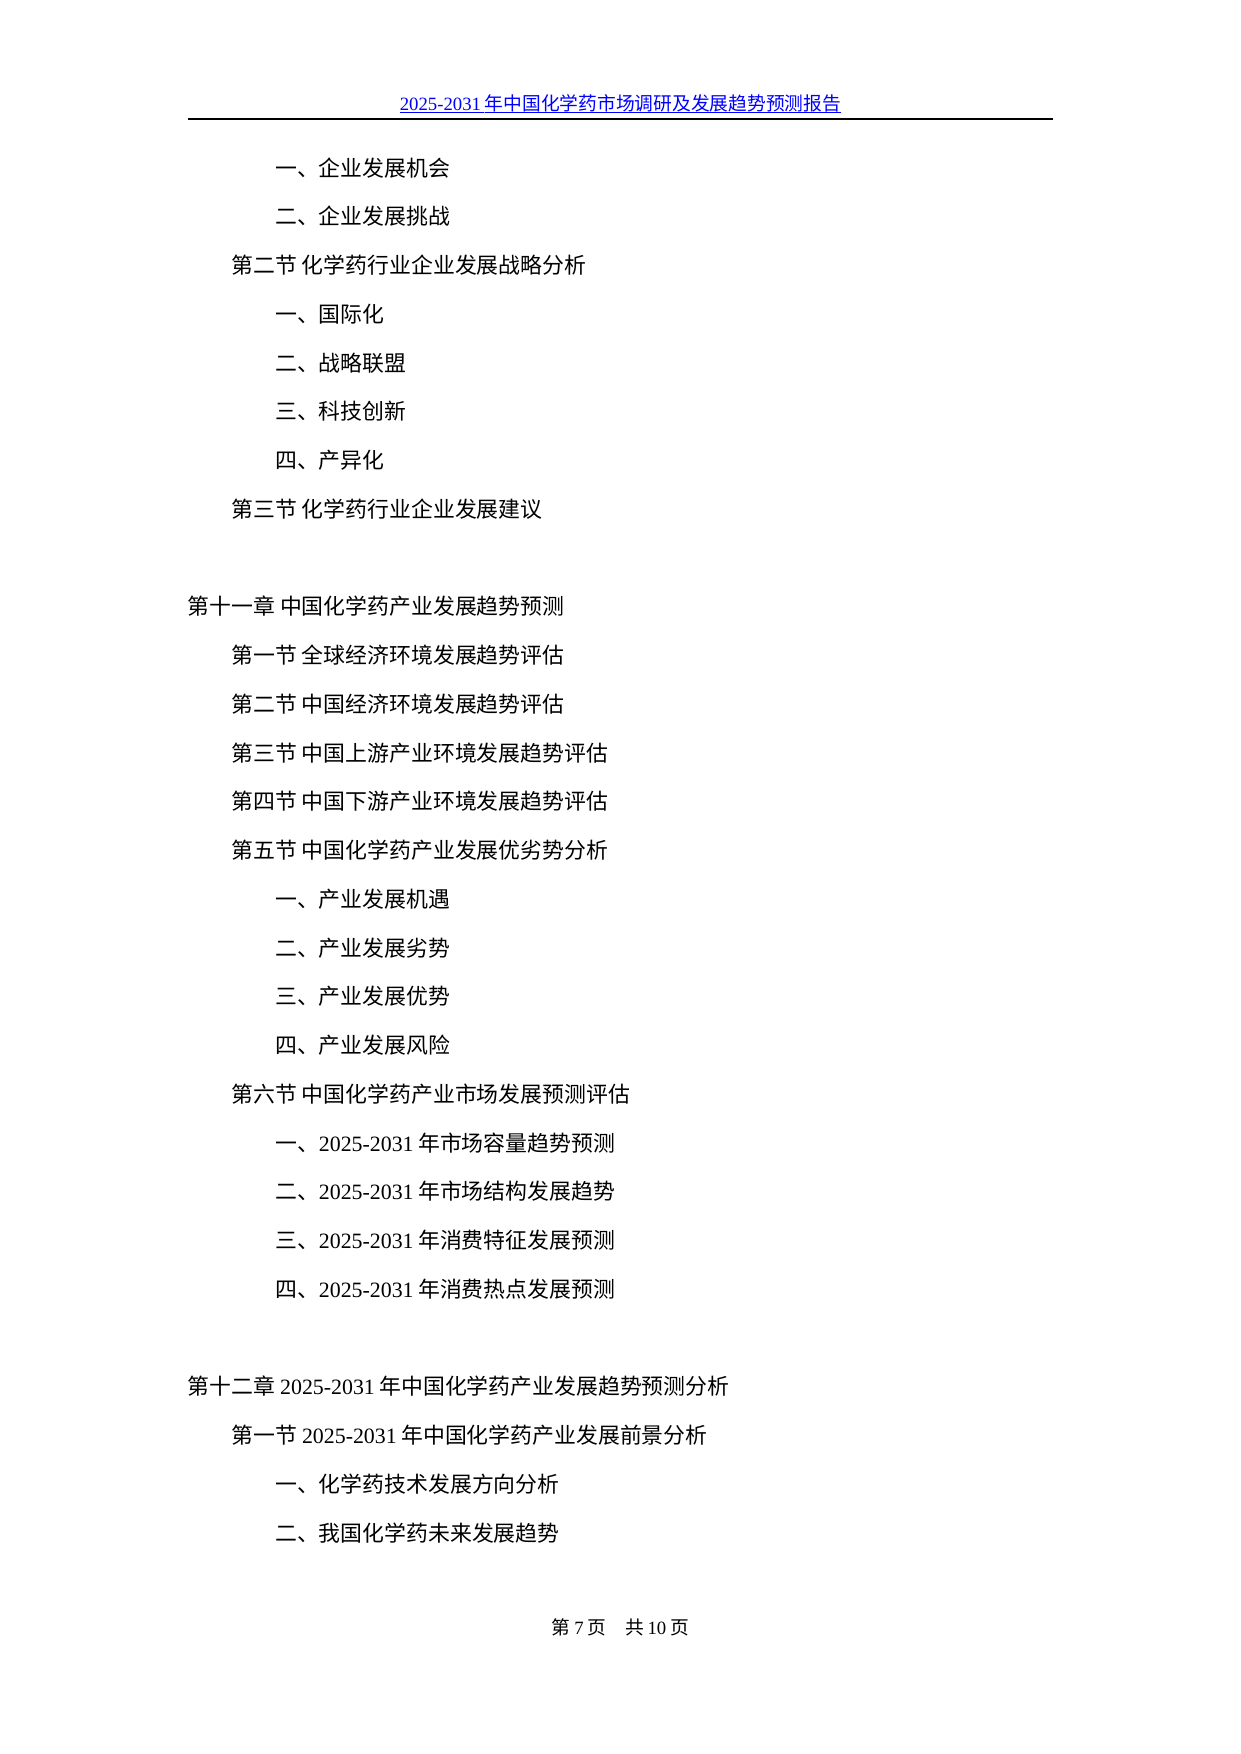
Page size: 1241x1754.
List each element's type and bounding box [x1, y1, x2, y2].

text [187, 150, 1053, 1548]
